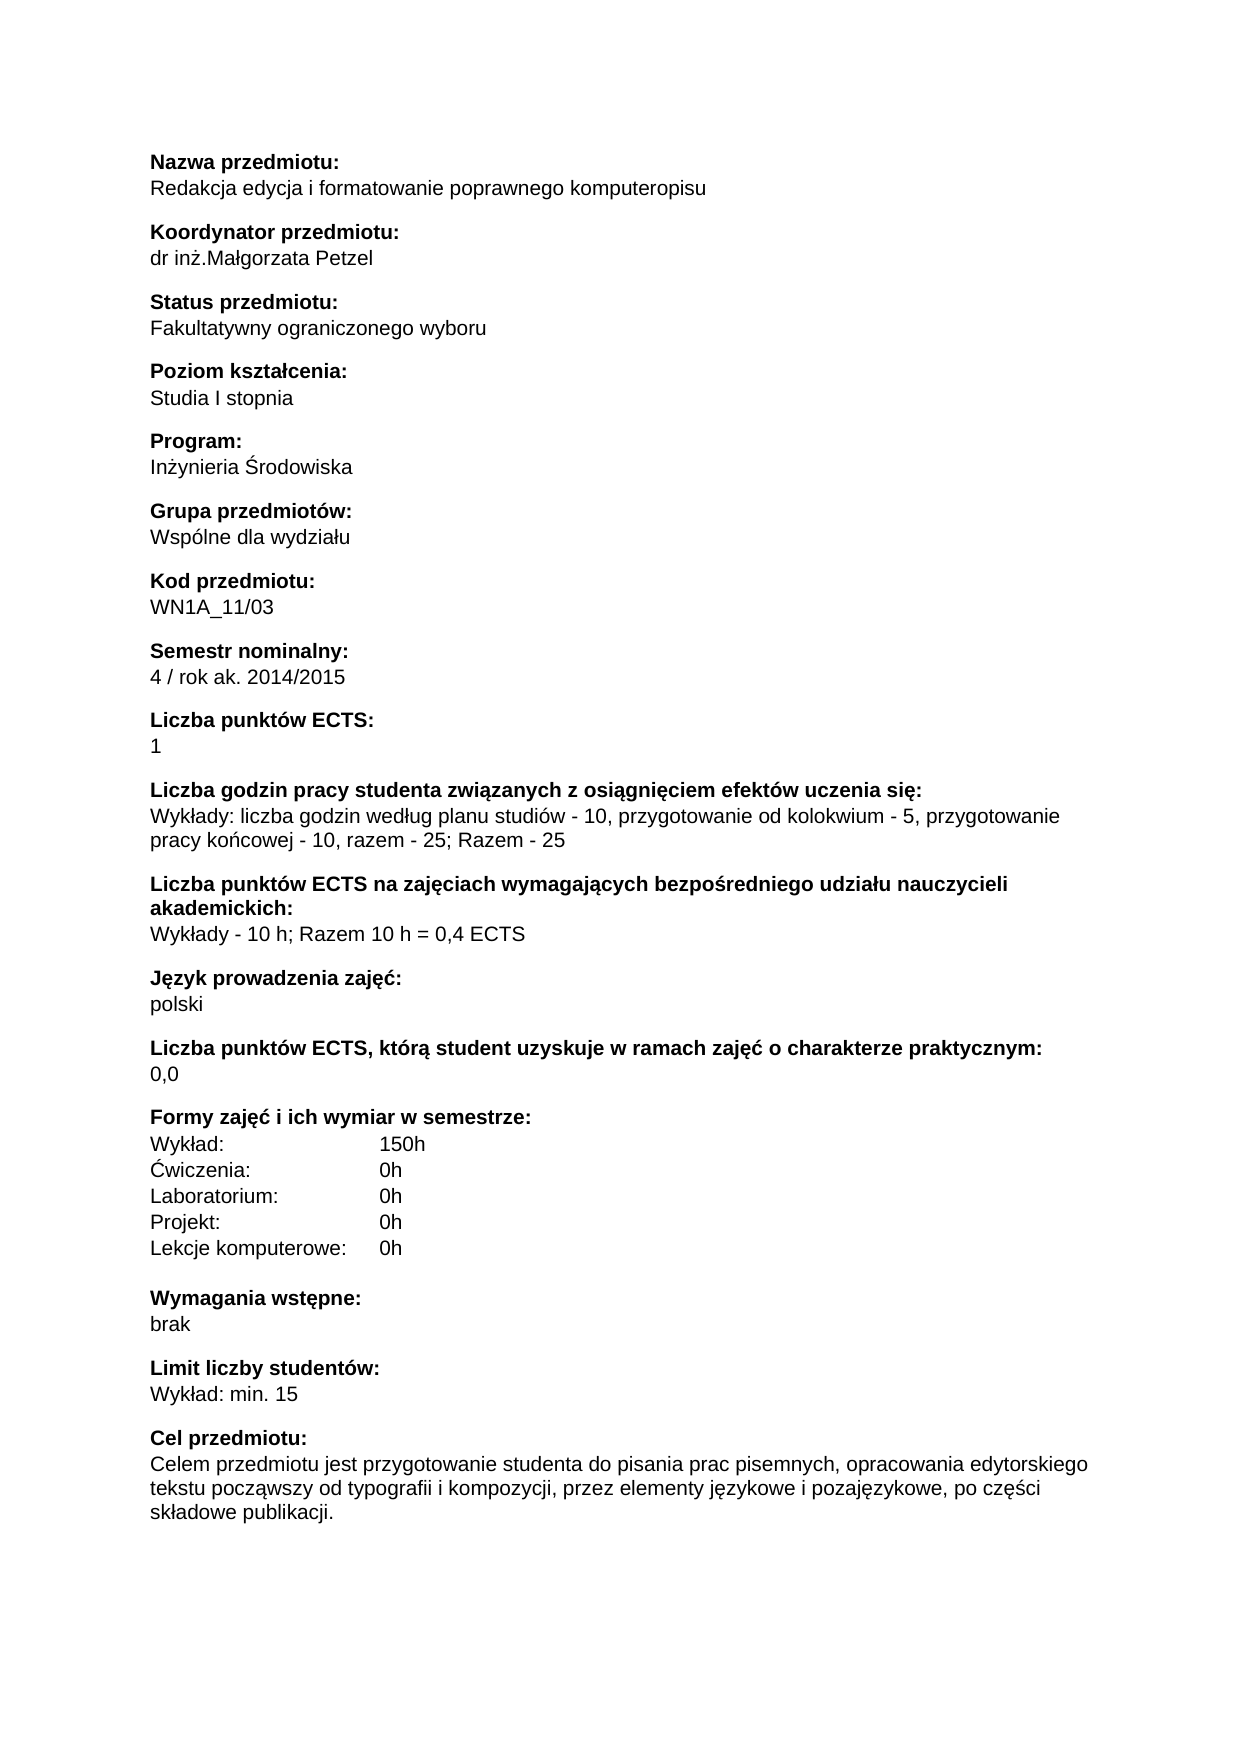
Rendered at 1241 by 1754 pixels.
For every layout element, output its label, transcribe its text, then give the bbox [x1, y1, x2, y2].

text Wymagania wstępne: [150, 1286, 1090, 1310]
text Wykłady: liczba godzin według planu studiów - 10, przygotowanie od kolokwium - 5, przygotowanie pracy końcowej - 10, razem - 25; Razem - 25 [150, 804, 1090, 852]
text Wykład: min. 15 [150, 1382, 1090, 1406]
text 4 / rok ak. 2014/2015 [150, 664, 1090, 688]
text Studia I stopnia [150, 385, 1090, 409]
text Nazwa przedmiotu: [150, 150, 1090, 174]
text Program: [150, 429, 1090, 453]
text Liczba godzin pracy studenta związanych z osiągnięciem efektów uczenia się: [150, 778, 1090, 802]
table_cell 0h [369, 1182, 597, 1208]
text Wspólne dla wydziału [150, 525, 1090, 549]
table_cell 0h [369, 1156, 597, 1182]
text Inżynieria Środowiska [150, 455, 1090, 479]
table_cell Projekt: [140, 1210, 367, 1234]
text Liczba punktów ECTS, którą student uzyskuje w ramach zajęć o charakterze praktycznym: [150, 1035, 1090, 1059]
text 1 [150, 734, 1090, 758]
text Status przedmiotu: [150, 289, 1090, 313]
text Cel przedmiotu: [150, 1426, 1090, 1449]
table_header Wykład: [140, 1132, 367, 1156]
text Semestr nominalny: [150, 638, 1090, 662]
text Formy zajęć i ich wymiar w semestrze: [150, 1105, 1090, 1129]
table_cell Ćwiczenia: [140, 1158, 367, 1182]
table_cell Laboratorium: [140, 1184, 367, 1208]
text dr inż.Małgorzata Petzel [150, 246, 1090, 270]
text Wykłady - 10 h; Razem 10 h = 0,4 ECTS [150, 922, 1090, 946]
text Redakcja edycja i formatowanie poprawnego komputeropisu [150, 176, 1090, 200]
text Poziom kształcenia: [150, 359, 1090, 383]
text Fakultatywny ograniczonego wyboru [150, 316, 1090, 339]
text polski [150, 992, 1090, 1016]
text Grupa przedmiotów: [150, 499, 1090, 523]
text Koordynator przedmiotu: [150, 220, 1090, 244]
text Kod przedmiotu: [150, 569, 1090, 593]
text Liczba punktów ECTS: [150, 708, 1090, 732]
table_header 150h [369, 1132, 597, 1156]
text Liczba punktów ECTS na zajęciach wymagających bezpośredniego udziału nauczycieli akademickich: [150, 872, 1090, 920]
text brak [150, 1312, 1090, 1336]
text 0,0 [150, 1061, 1090, 1085]
text Celem przedmiotu jest przygotowanie studenta do pisania prac pisemnych, opracowania edytorskiego tekstu począwszy od typografii i kompozycji, przez elementy językowe i pozajęzykowe, po części składowe publikacji. [150, 1452, 1090, 1523]
text WN1A_11/03 [150, 595, 1090, 619]
table_cell Lekcje komputerowe: [140, 1236, 367, 1260]
table_cell 0h [369, 1234, 597, 1260]
table_cell 0h [369, 1208, 597, 1234]
text Limit liczby studentów: [150, 1356, 1090, 1380]
text Język prowadzenia zajęć: [150, 966, 1090, 989]
